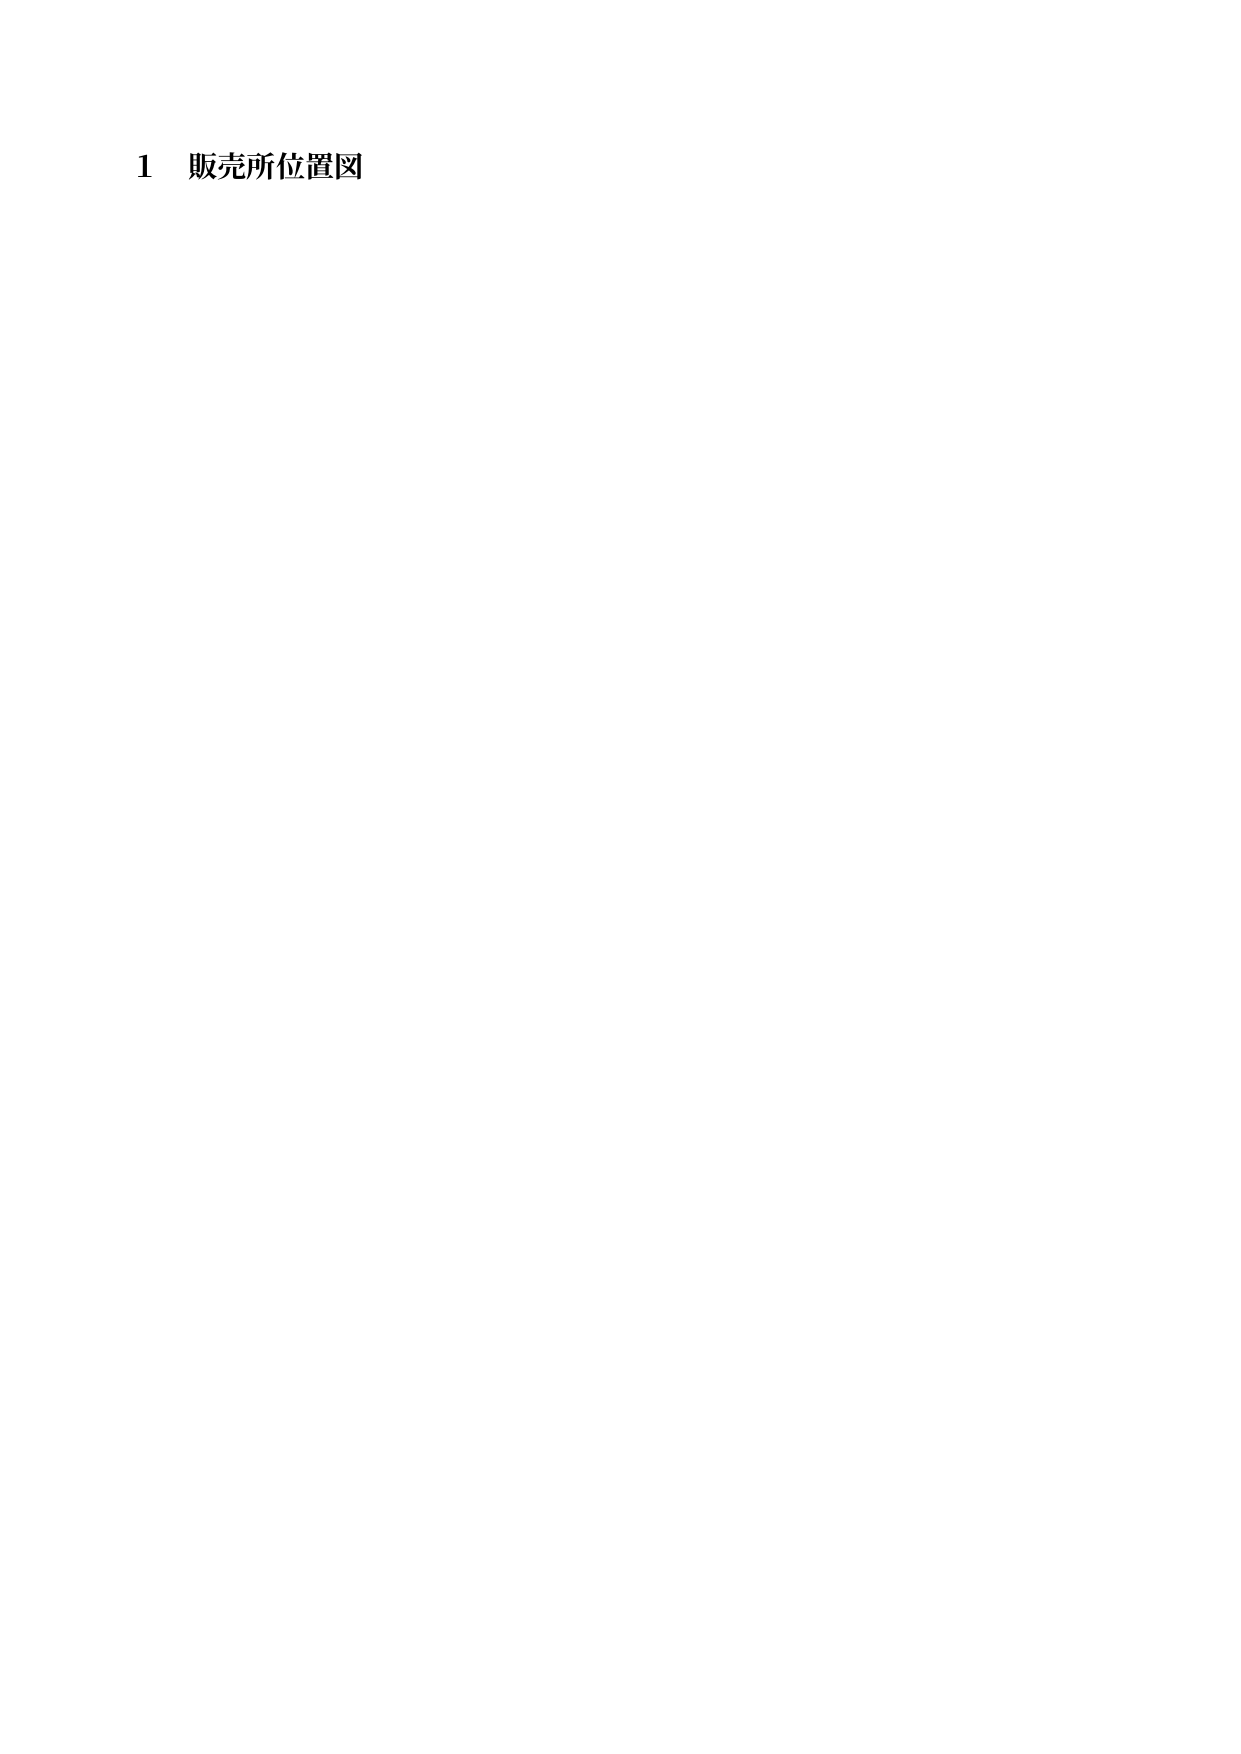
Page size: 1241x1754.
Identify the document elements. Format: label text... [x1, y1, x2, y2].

text １ 販売所位置図 [130, 127, 1110, 202]
